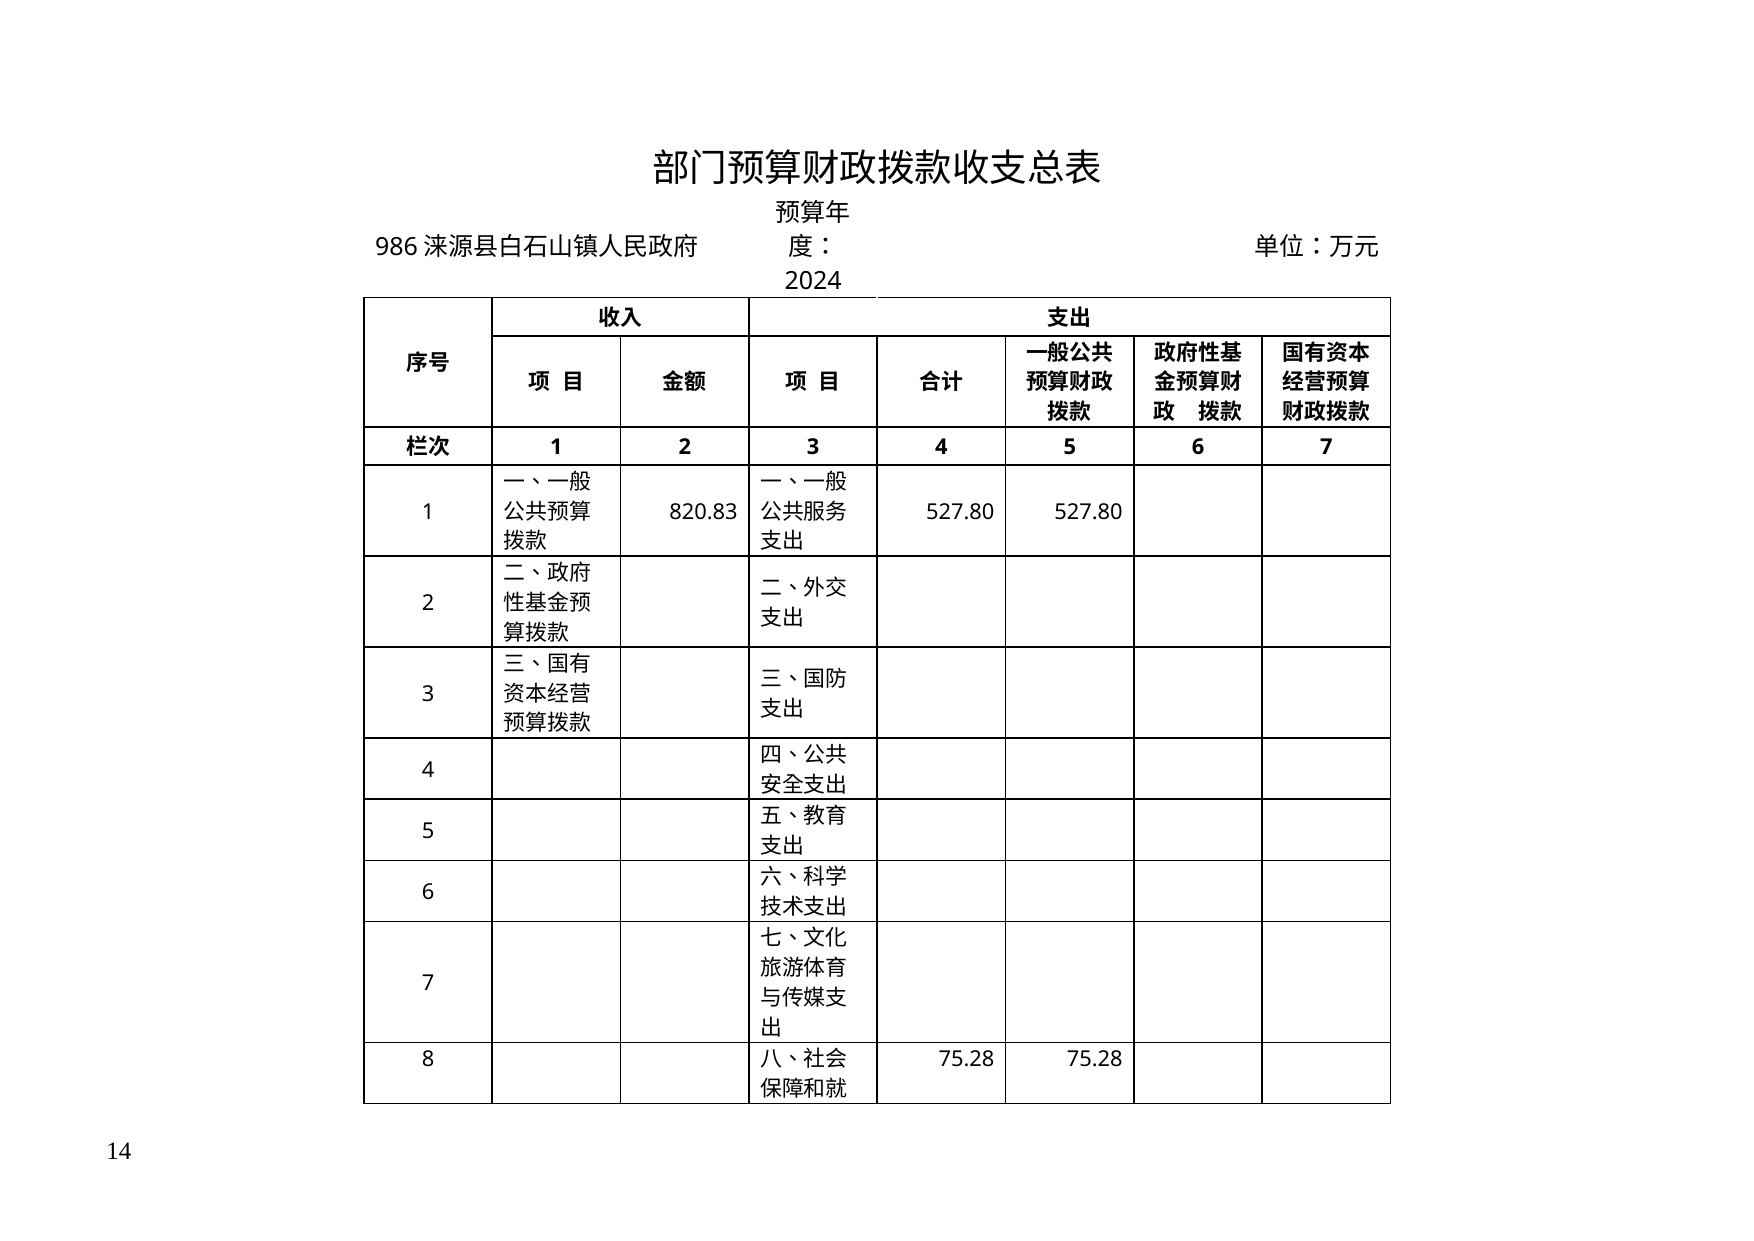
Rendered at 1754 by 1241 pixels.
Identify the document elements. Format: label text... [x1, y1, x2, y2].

table_cell 政府性基金预算财政 拨款 [1135, 337, 1261, 426]
table_cell 支出 [750, 298, 1390, 335]
table_cell 2 [365, 557, 491, 646]
table_cell 一、一般公共服务支出 [750, 466, 876, 555]
table_cell 820.83 [621, 466, 748, 555]
table_cell 527.80 [878, 466, 1005, 555]
table_cell [1263, 1043, 1390, 1102]
table_cell 八、社会保障和就业支出 [750, 1043, 876, 1102]
table_cell 七、文化旅游体育与传媒支出 [750, 922, 876, 1041]
table_cell [493, 800, 620, 859]
table_cell [621, 1043, 748, 1102]
table_cell [1263, 739, 1390, 798]
table_cell 项 目 [750, 337, 876, 426]
table_header 预算年度：2024 [750, 195, 876, 297]
table_cell [1135, 922, 1261, 1041]
table_cell [493, 861, 620, 921]
table_cell 六、科学技术支出 [750, 861, 876, 921]
table_cell [878, 861, 1005, 921]
table_cell 7 [365, 922, 491, 1041]
table_cell 项 目 [493, 337, 620, 426]
table_header 986涞源县白石山镇人民政府 [365, 195, 748, 297]
table_cell [1263, 557, 1390, 646]
table_cell 三、国防支出 [750, 648, 876, 737]
table_cell 一、一般公共预算拨款 [493, 466, 620, 555]
table_cell [1006, 739, 1133, 798]
table_cell 5 [365, 800, 491, 859]
table_cell 二、政府性基金预算拨款 [493, 557, 620, 646]
table_cell 8 [365, 1043, 491, 1102]
table_cell 7 [1263, 428, 1390, 464]
table_cell 序号 [365, 298, 491, 426]
table_cell 收入 [493, 298, 748, 335]
table_cell 3 [750, 428, 876, 464]
table_cell [1263, 466, 1390, 555]
table_cell 四、公共安全支出 [750, 739, 876, 798]
table_cell [878, 922, 1005, 1041]
table_cell [1135, 861, 1261, 921]
table_cell [1006, 922, 1133, 1041]
table_cell 4 [365, 739, 491, 798]
table_cell 6 [1135, 428, 1261, 464]
table_cell [621, 557, 748, 646]
table_cell [621, 739, 748, 798]
table_cell [1135, 739, 1261, 798]
table_cell 4 [878, 428, 1005, 464]
table_cell 6 [365, 861, 491, 921]
table_cell 1 [365, 466, 491, 555]
table_cell 1 [493, 428, 620, 464]
table_cell [1006, 861, 1133, 921]
table_cell [878, 557, 1005, 646]
table_cell 2 [621, 428, 748, 464]
table_cell [493, 922, 620, 1041]
table_cell 三、国有资本经营预算拨款 [493, 648, 620, 737]
table_cell 金额 [621, 337, 748, 426]
table_cell [621, 800, 748, 859]
table_cell 3 [365, 648, 491, 737]
table_cell [1135, 800, 1261, 859]
table_cell [1135, 1043, 1261, 1102]
table_cell 国有资本经营预算财政拨款 [1263, 337, 1390, 426]
table_header 单位：万元 [878, 195, 1390, 297]
table_cell 合计 [878, 337, 1005, 426]
table_cell [621, 648, 748, 737]
table_cell [1135, 648, 1261, 737]
table_cell [1006, 800, 1133, 859]
table_cell [1263, 800, 1390, 859]
table_cell 五、教育支出 [750, 800, 876, 859]
table_cell [1263, 648, 1390, 737]
table_cell [1006, 557, 1133, 646]
table_cell [1135, 557, 1261, 646]
text 部门预算财政拨款收支总表 [106, 142, 1648, 193]
table_cell [493, 739, 620, 798]
table_cell 5 [1006, 428, 1133, 464]
table_cell [1263, 922, 1390, 1041]
table_cell [878, 800, 1005, 859]
table_cell 一般公共预算财政拨款 [1006, 337, 1133, 426]
table_cell 75.28 [878, 1043, 1005, 1102]
table_cell [1135, 466, 1261, 555]
table_cell 栏次 [365, 428, 491, 464]
table_cell [878, 648, 1005, 737]
table_cell [1006, 648, 1133, 737]
table_cell 75.28 [1006, 1043, 1133, 1102]
table_cell 527.80 [1006, 466, 1133, 555]
table_cell [1263, 861, 1390, 921]
table_cell [878, 739, 1005, 798]
table_cell [493, 1043, 620, 1102]
table_cell 二、外交支出 [750, 557, 876, 646]
table_cell [621, 922, 748, 1041]
table_cell [621, 861, 748, 921]
